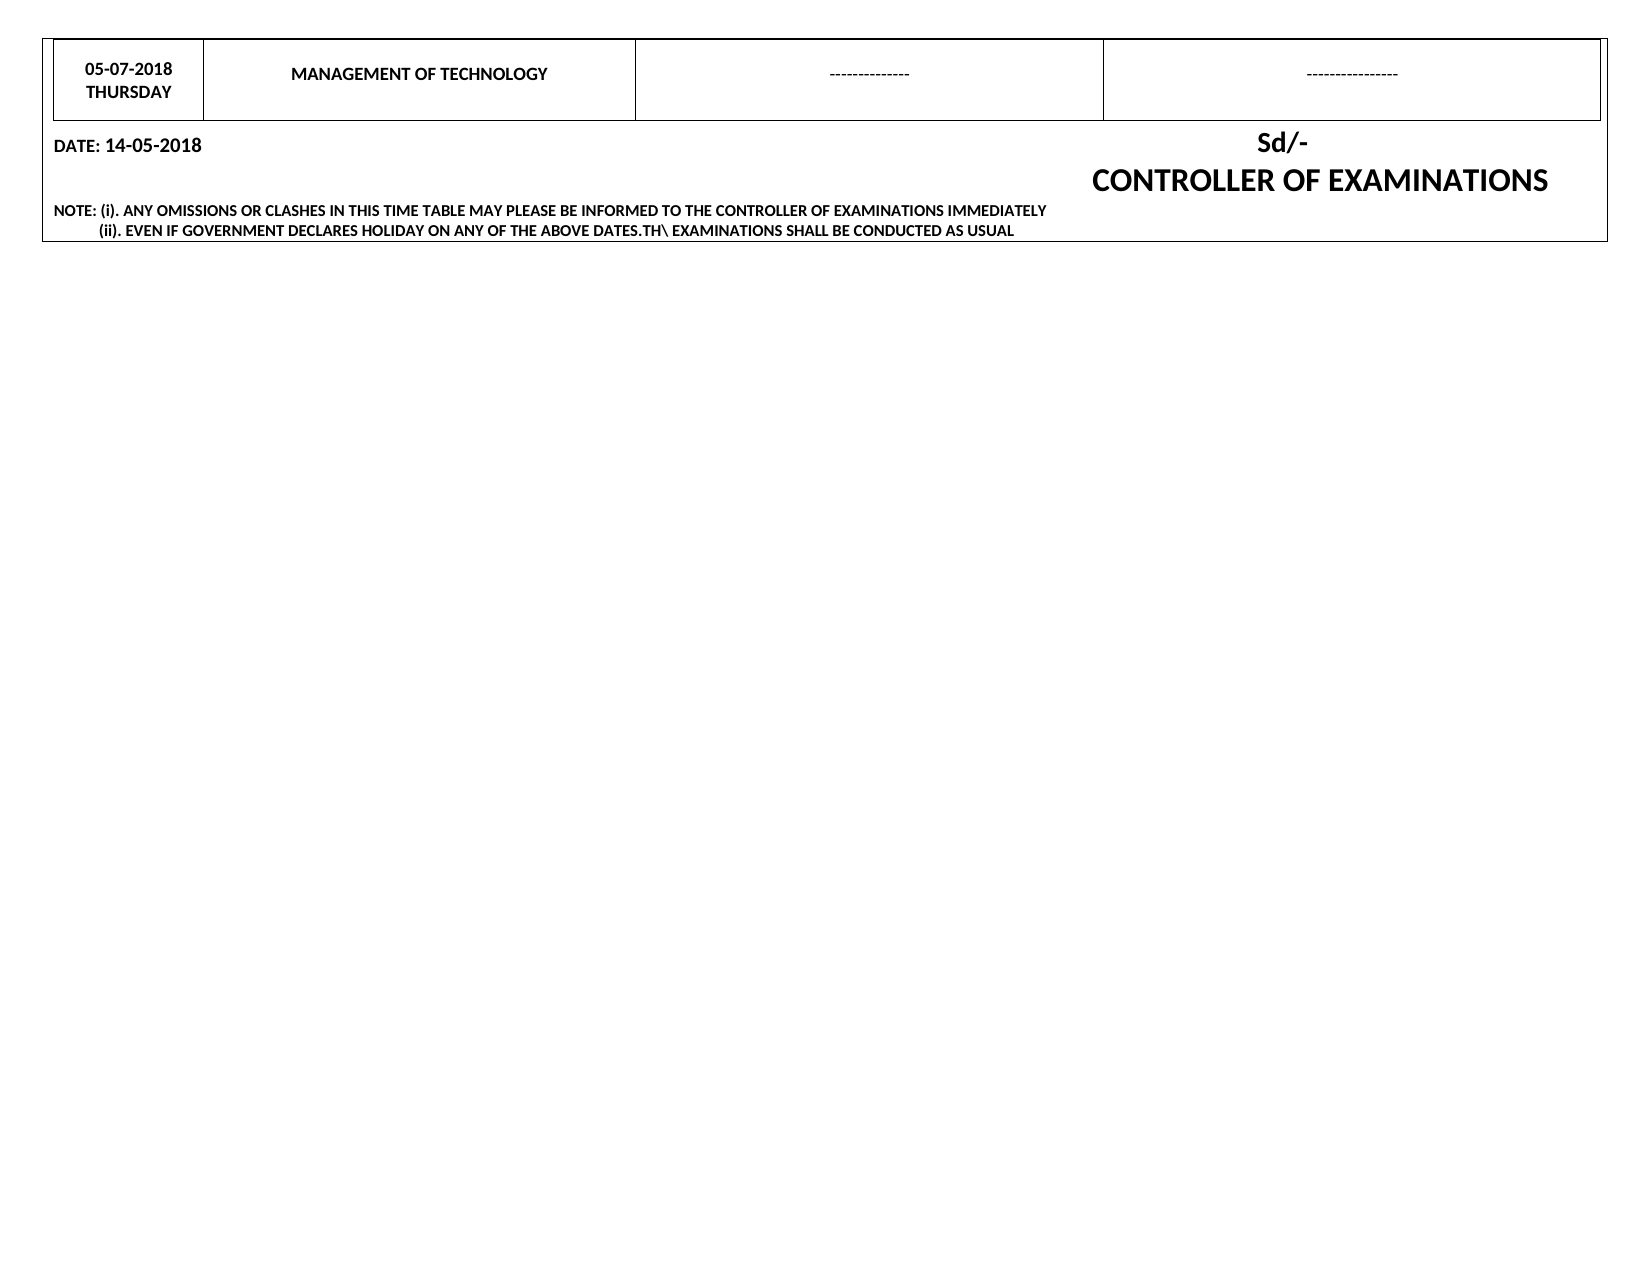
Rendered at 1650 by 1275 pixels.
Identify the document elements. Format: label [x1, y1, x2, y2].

table_cell [43, 39, 1607, 241]
